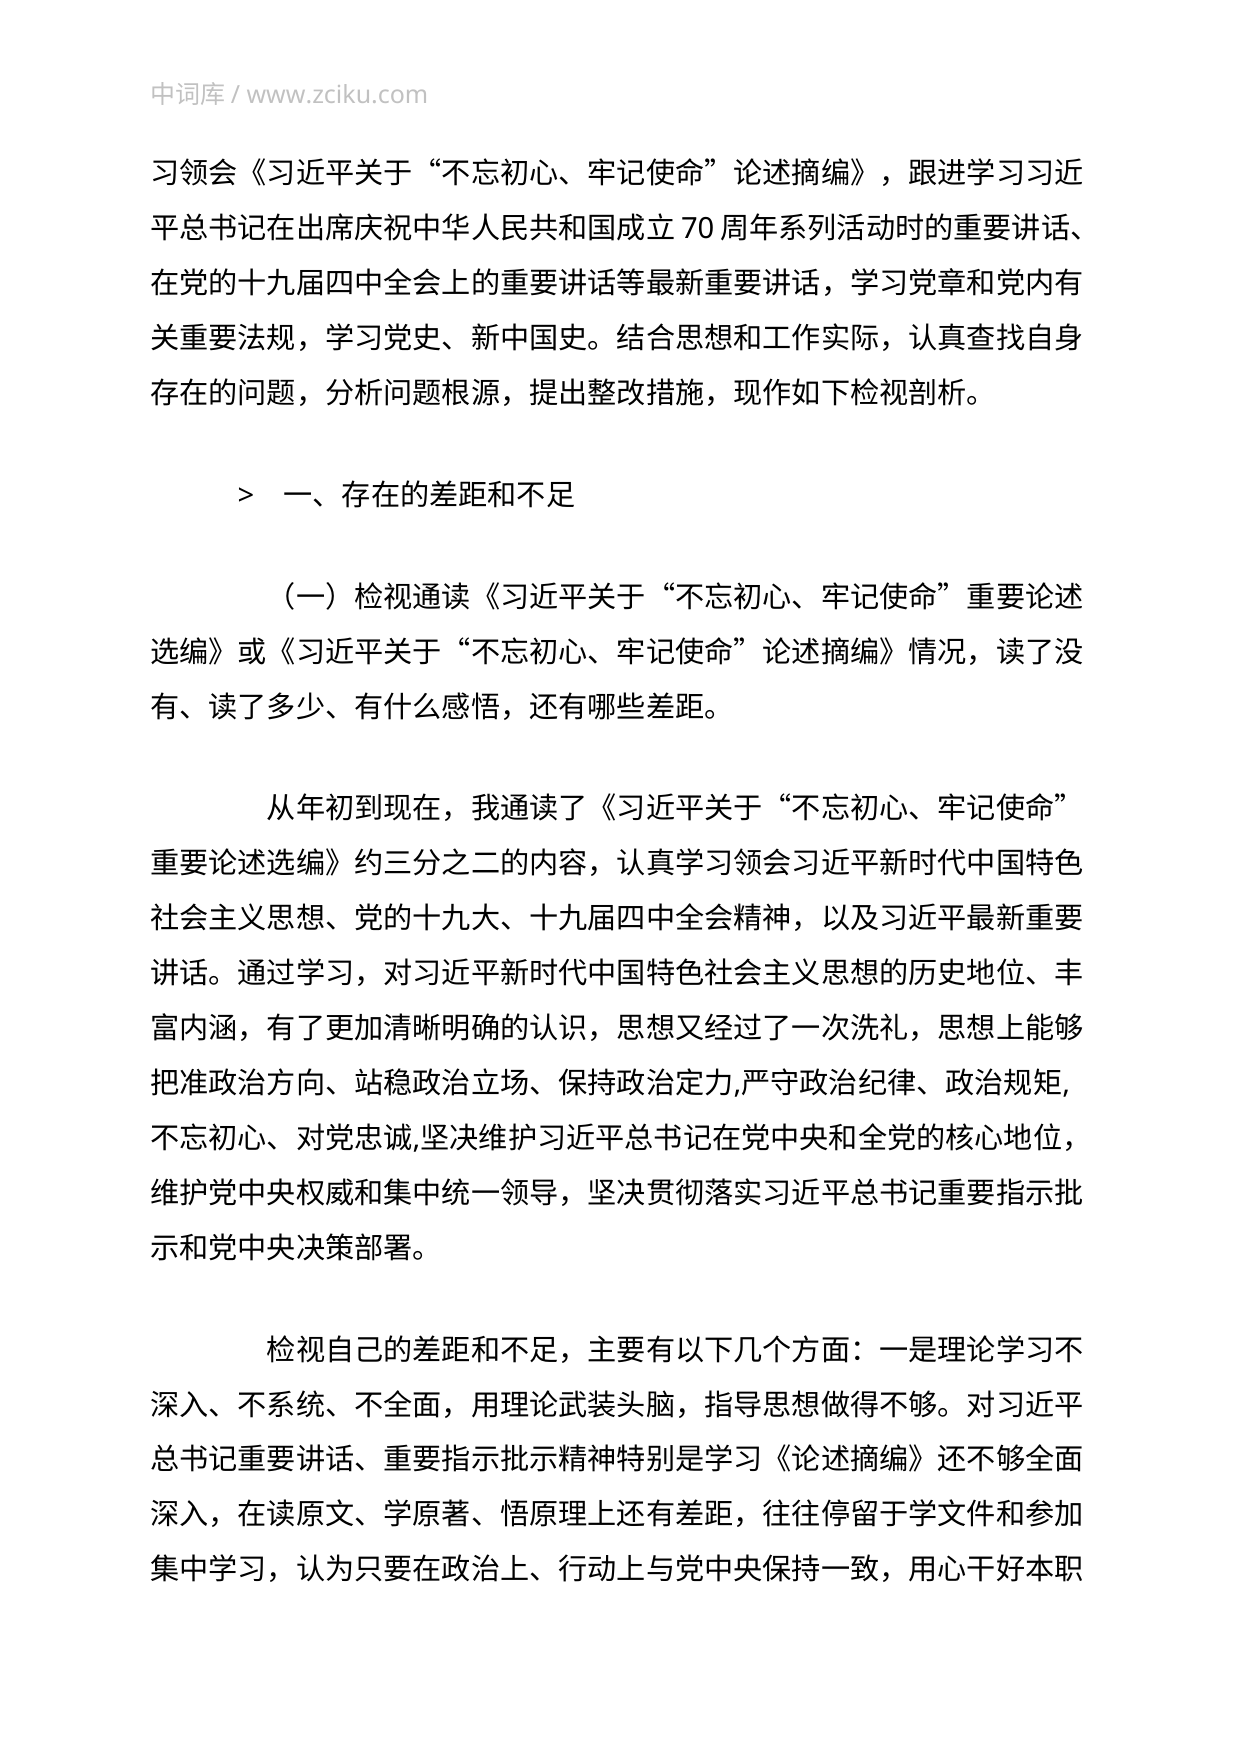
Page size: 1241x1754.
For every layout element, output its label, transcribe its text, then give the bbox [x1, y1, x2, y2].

text > 一、存在的差距和不足 [150, 471, 1090, 514]
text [150, 150, 1090, 412]
text 从年初到现在，我通读了《习近平关于“不忘初心、牢记使命”重要论述选编》约三分之二的内容，认真学习领会习近平新时代中国特色社会主义思想、党的十九大、十九届四中全会精神，以及习近平最新重要讲话。通过学习，对习近平新时代中国特色社会主义思想的历史地位、丰富内涵，有了更加清晰明确的认识，思想又经过了一次洗礼，思想上能够把准政治方向、站稳政治立场、保持政治定力,严守政治纪律、政治规矩,不忘初心、对党忠诚,坚决维护习近平总书记在党中央和全党的核心地位，维护党中央权威和集中统一领导，坚决贯彻落实习近平总书记重要指示批示和党中央决策部署。 [150, 785, 1090, 1267]
text （一）检视通读《习近平关于“不忘初心、牢记使命”重要论述选编》或《习近平关于“不忘初心、牢记使命”论述摘编》情况，读了没有、读了多少、有什么感悟，还有哪些差距。 [150, 573, 1090, 726]
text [150, 1326, 1090, 1588]
